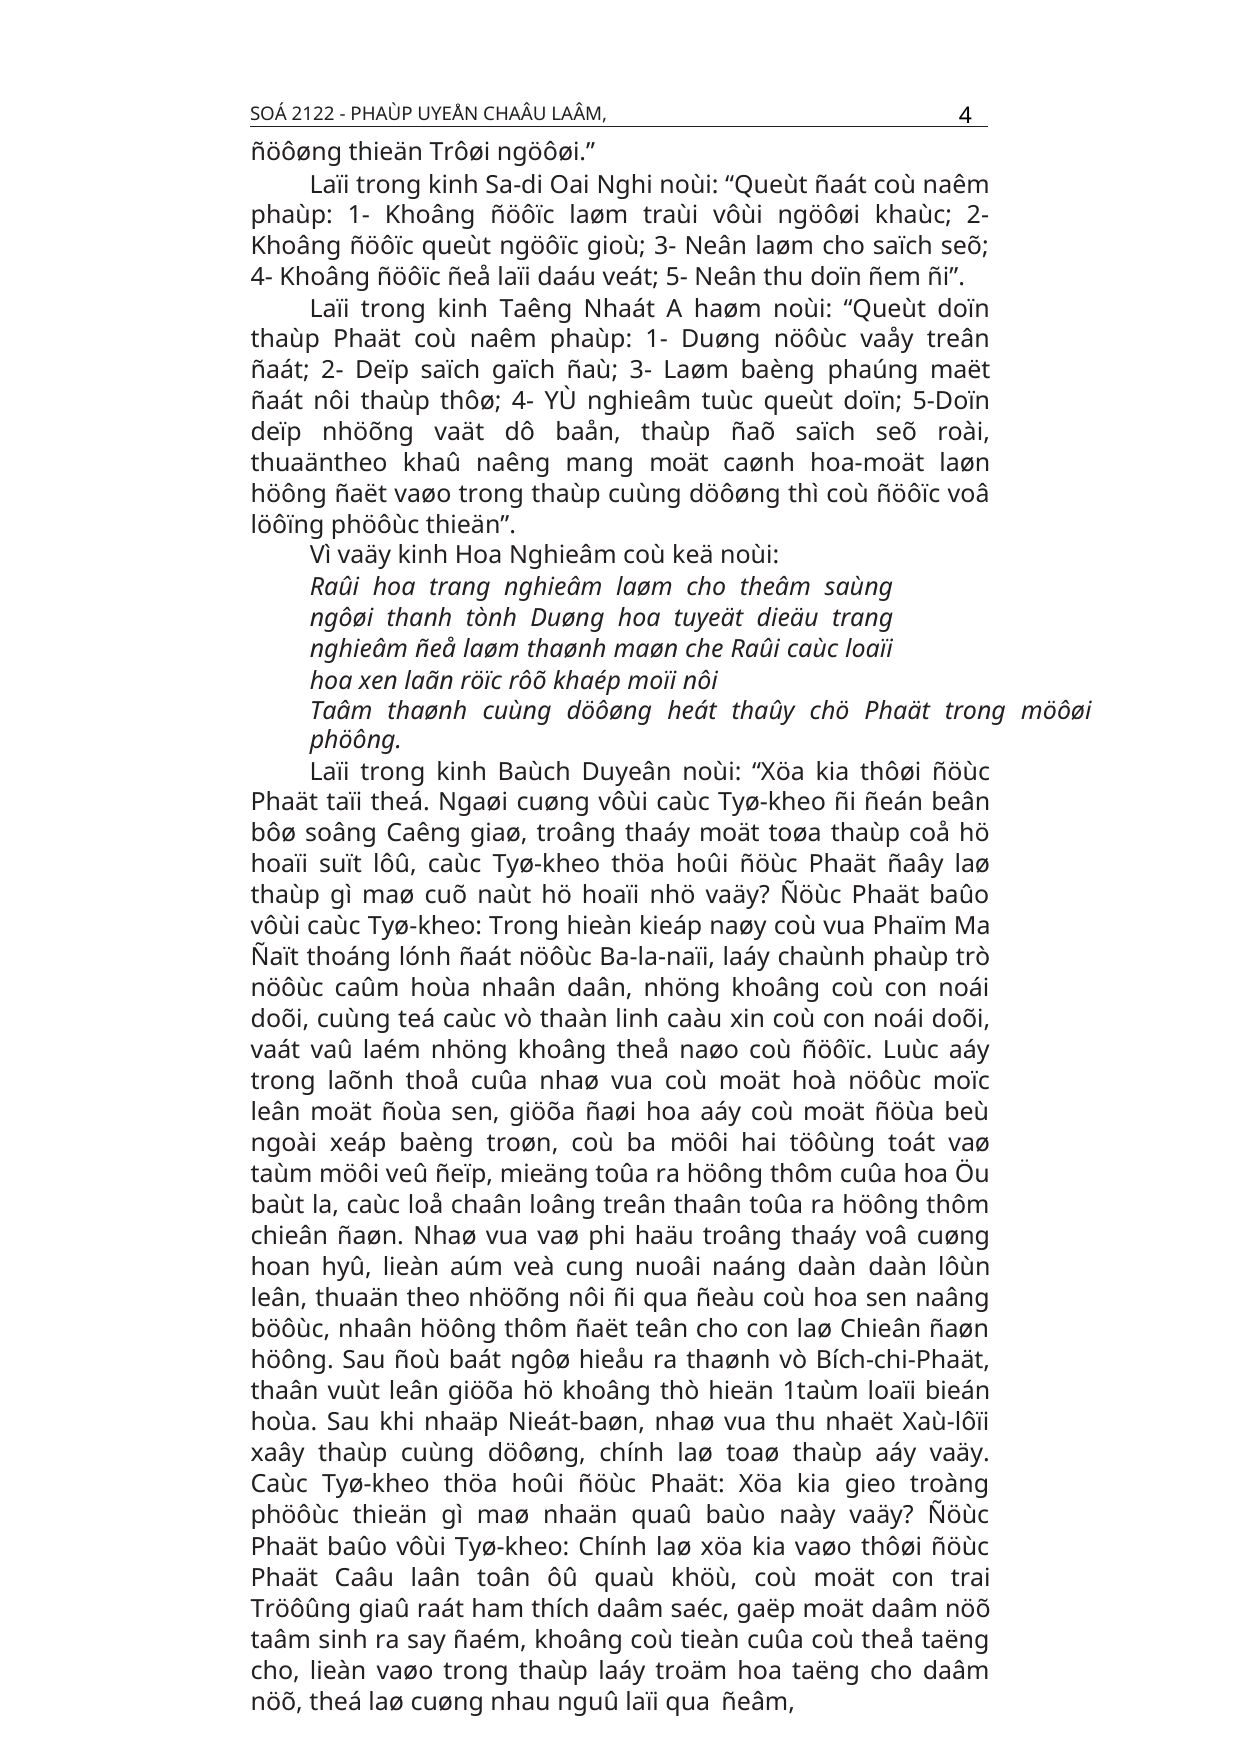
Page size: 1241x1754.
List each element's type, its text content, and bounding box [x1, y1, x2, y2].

text Taâm thaønh cuùng döôøng heát thaûy chö Phaät trong möôøi phöông. [309, 697, 1092, 754]
text Laïi trong kinh Sa-di Oai Nghi noùi: “Queùt ñaát coù naêm phaùp: 1- Khoâng ñöôïc laøm traùi vôùi ngöôøi khaùc; 2- Khoâng ñöôïc queùt ngöôïc gioù; 3- Neân laøm cho saïch seõ; 4- Khoâng ñöôïc ñeå laïi daáu veát; 5- Neân thu doïn ñem ñi”. [250, 168, 990, 292]
text Laïi trong kinh Taêng Nhaát A haøm noùi: “Queùt doïn thaùp Phaät coù naêm phaùp: 1- Duøng nöôùc vaåy treân ñaát; 2- Deïp saïch gaïch ñaù; 3- Laøm baèng phaúng maët ñaát nôi thaùp thôø; 4- YÙ nghieâm tuùc queùt doïn; 5-Doïn deïp nhöõng vaät dô baån, thaùp ñaõ saïch seõ roài, thuaäntheo khaû naêng mang moät caønh hoa-moät laøn höông ñaët vaøo trong thaùp cuùng döôøng thì coù ñöôïc voâ löôïng phöôùc thieän”. [250, 292, 990, 541]
text ñöôøng thieän Trôøi ngöôøi.” [250, 134, 1092, 167]
text Raûi hoa trang nghieâm laøm cho theâm saùng ngôøi thanh tònh Duøng hoa tuyeät dieäu trang nghieâm ñeå laøm thaønh maøn che Raûi caùc loaïi hoa xen laãn röïc rôõ khaép moïi nôi [309, 570, 894, 697]
text Laïi trong kinh Baùch Duyeân noùi: “Xöa kia thôøi ñöùc Phaät taïi theá. Ngaøi cuøng vôùi caùc Tyø-kheo ñi ñeán beân bôø soâng Caêng giaø, troâng thaáy moät toøa thaùp coå hö hoaïi suït lôû, caùc Tyø-kheo thöa hoûi ñöùc Phaät ñaây laø thaùp gì maø cuõ naùt hö hoaïi nhö vaäy? Ñöùc Phaät baûo vôùi caùc Tyø-kheo: Trong hieàn kieáp naøy coù vua Phaïm Ma Ñaït thoáng lónh ñaát nöôùc Ba-la-naïi, laáy chaùnh phaùp trò nöôùc caûm hoùa nhaân daân, nhöng khoâng coù con noái doõi, cuùng teá caùc vò thaàn linh caàu xin coù con noái doõi, vaát vaû laém nhöng khoâng theå naøo coù ñöôïc. Luùc aáy trong laõnh thoå cuûa nhaø vua coù moät hoà nöôùc moïc leân moät ñoùa sen, giöõa ñaøi hoa aáy coù moät ñöùa beù ngoài xeáp baèng troøn, coù ba möôi hai töôùng toát vaø taùm möôi veû ñeïp, mieäng toûa ra höông thôm cuûa hoa Öu baùt la, caùc loå chaân loâng treân thaân toûa ra höông thôm chieân ñaøn. Nhaø vua vaø phi haäu troâng thaáy voâ cuøng hoan hyû, lieàn aúm veà cung nuoâi naáng daàn daàn lôùn leân, thuaän theo nhöõng nôi ñi qua ñeàu coù hoa sen naâng böôùc, nhaân höông thôm ñaët teân cho con laø Chieân ñaøn höông. Sau ñoù baát ngôø hieåu ra thaønh vò Bích-chi-Phaät, thaân vuùt leân giöõa hö khoâng thò hieän 1taùm loaïi bieán hoùa. Sau khi nhaäp Nieát-baøn, nhaø vua thu nhaët Xaù-lôïi xaây thaùp cuùng döôøng, chính laø toaø thaùp aáy vaäy. Caùc Tyø-kheo thöa hoûi ñöùc Phaät: Xöa kia gieo troàng phöôùc thieän gì maø nhaän quaû baùo naày vaäy? Ñöùc Phaät baûo vôùi Tyø-kheo: Chính laø xöa kia vaøo thôøi ñöùc Phaät Caâu laân toân ôû quaù khöù, coù moät con trai Tröôûng giaû raát ham thích daâm saéc, gaëp moät daâm nöõ taâm sinh ra say ñaém, khoâng coù tieàn cuûa coù theå taëng cho, lieàn vaøo trong thaùp laáy troäm hoa taëng cho daâm nöõ, theá laø cuøng nhau nguû laïi qua ñeâm, [250, 755, 990, 1717]
text Vì vaäy kinh Hoa Nghieâm coù keä noùi: [309, 541, 1092, 569]
